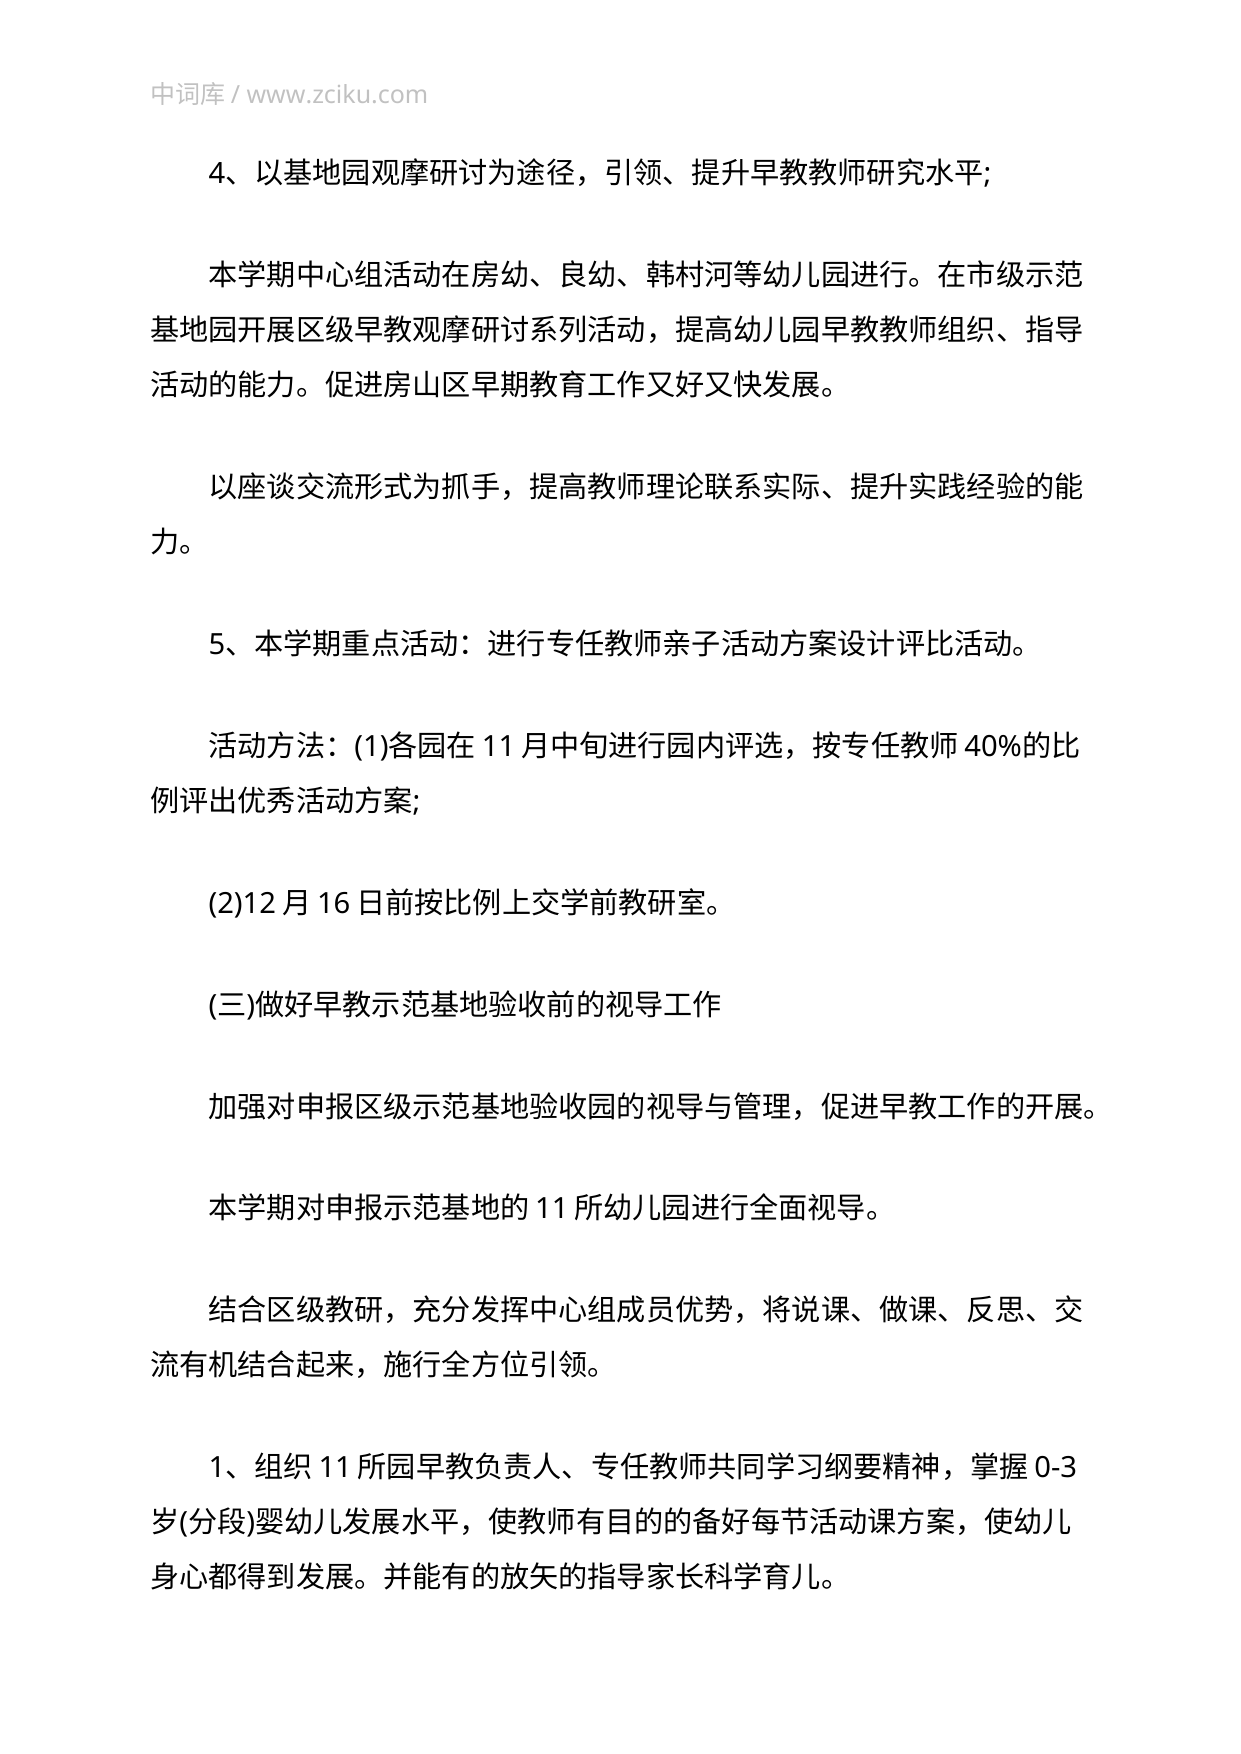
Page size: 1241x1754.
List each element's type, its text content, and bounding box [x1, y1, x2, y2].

text 以座谈交流形式为抓手，提高教师理论联系实际、提升实践经验的能力。 [150, 463, 1090, 561]
text 1、组织11所园早教负责人、专任教师共同学习纲要精神，掌握0-3岁(分段)婴幼儿发展水平，使教师有目的的备好每节活动课方案，使幼儿身心都得到发展。并能有的放矢的指导家长科学育儿。 [150, 1443, 1090, 1596]
text 4、以基地园观摩研讨为途径，引领、提升早教教师研究水平; [150, 150, 1090, 192]
text (三)做好早教示范基地验收前的视导工作 [150, 981, 1090, 1023]
text 活动方法：(1)各园在11月中旬进行园内评选，按专任教师40%的比例评出优秀活动方案; [150, 722, 1090, 819]
text 本学期对申报示范基地的11所幼儿园进行全面视导。 [150, 1185, 1090, 1227]
text 本学期中心组活动在房幼、良幼、韩村河等幼儿园进行。在市级示范基地园开展区级早教观摩研讨系列活动，提高幼儿园早教教师组织、指导活动的能力。促进房山区早期教育工作又好又快发展。 [150, 252, 1090, 404]
text 结合区级教研，充分发挥中心组成员优势，将说课、做课、反思、交流有机结合起来，施行全方位引领。 [150, 1287, 1090, 1384]
text (2)12月16日前按比例上交学前教研室。 [150, 879, 1090, 922]
text 加强对申报区级示范基地验收园的视导与管理，促进早教工作的开展。 [150, 1083, 1090, 1125]
text 5、本学期重点活动：进行专任教师亲子活动方案设计评比活动。 [150, 620, 1090, 663]
